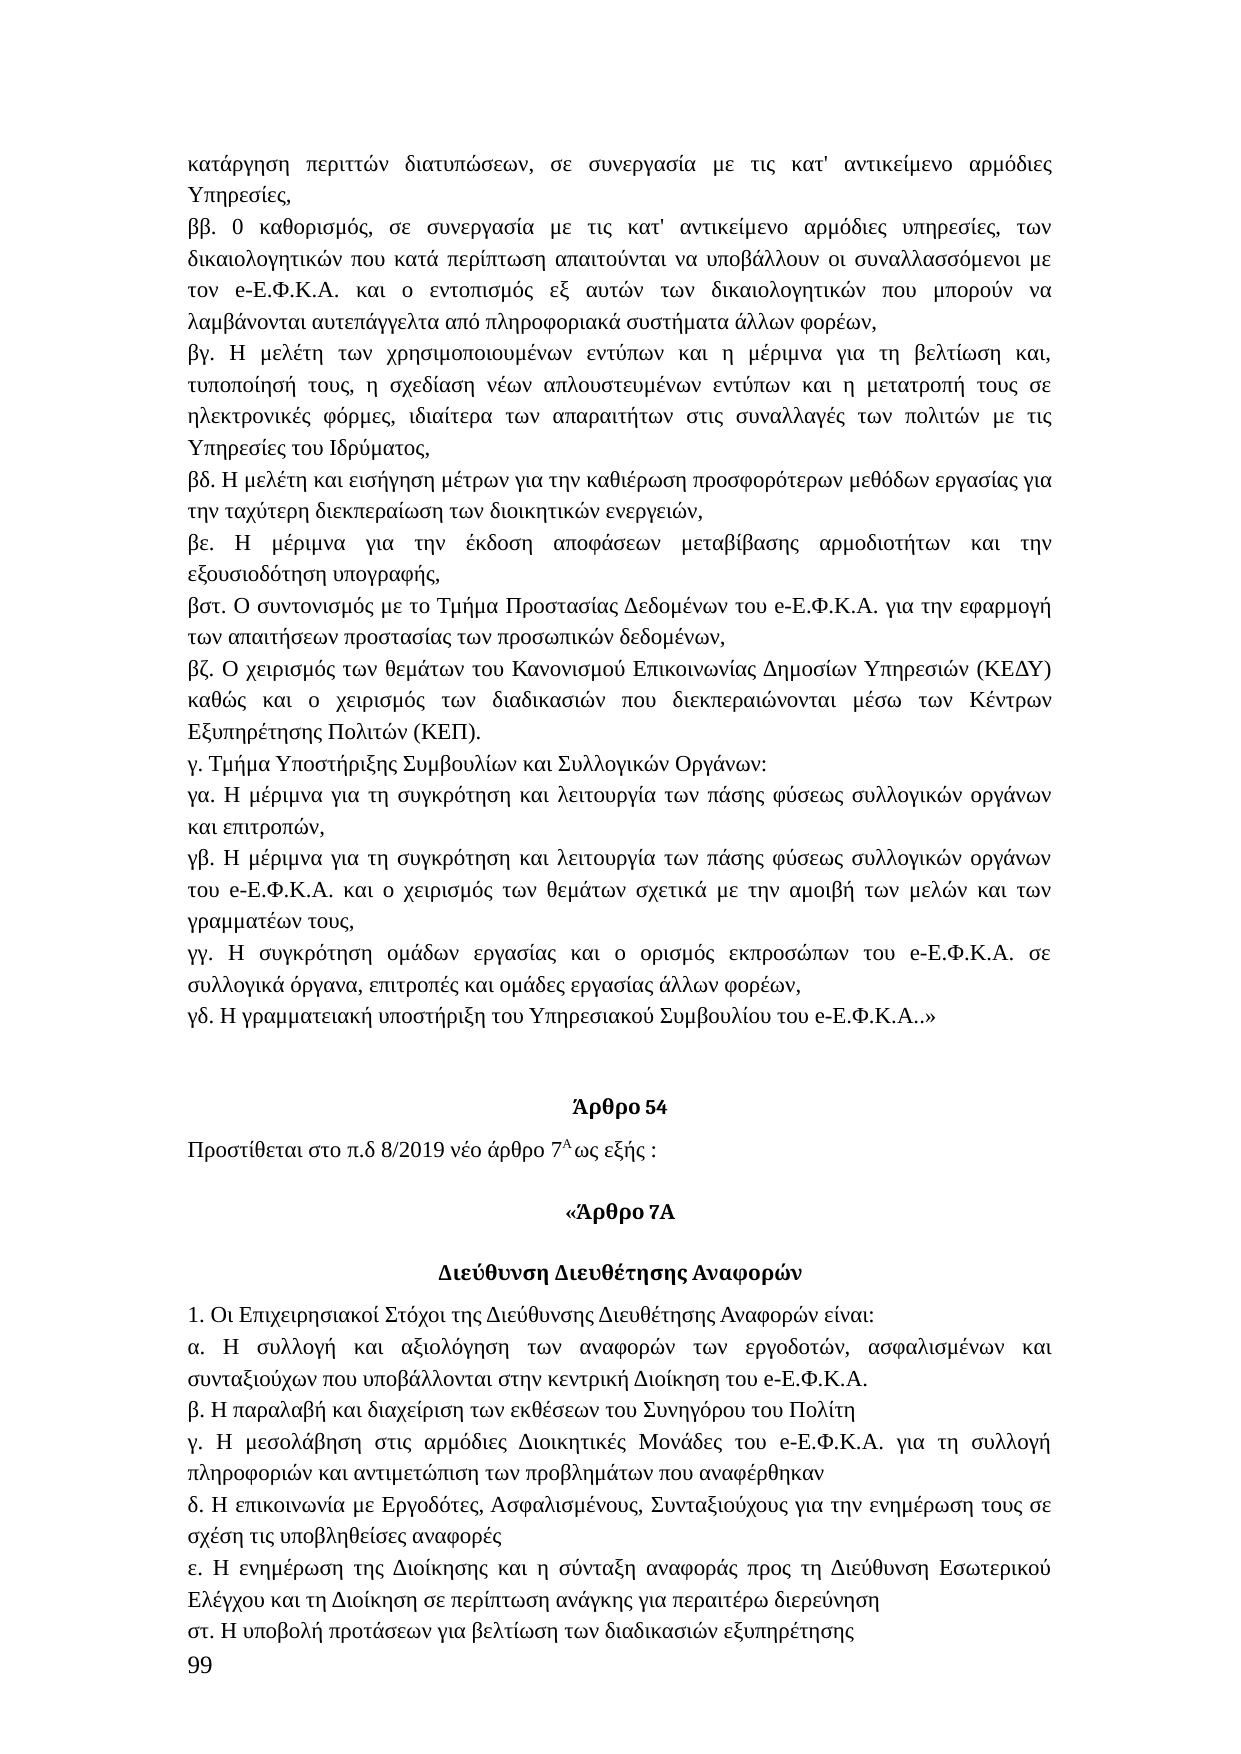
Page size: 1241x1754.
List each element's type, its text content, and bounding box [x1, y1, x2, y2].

text βστ. Ο συντονισμός με το Τμήμα Προστασίας Δεδομένων του e-Ε.Φ.Κ.Α. για την εφαρμογή των απαιτήσεων προστασίας των προσωπικών δεδομένων, [187, 592, 1053, 650]
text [187, 150, 1053, 208]
text βζ. Ο χειρισμός των θεμάτων του Κανονισμού Επικοινωνίας Δημοσίων Υπηρεσιών (ΚΕΔΥ) καθώς και ο χειρισμός των διαδικασιών που διεκπεραιώνονται μέσω των Κέντρων Εξυπηρέτησης Πολιτών (ΚΕΠ). [187, 655, 1053, 744]
text 1. Οι Επιχειρησιακοί Στόχοι της Διεύθυνσης Διευθέτησης Αναφορών είναι: [187, 1302, 1053, 1328]
text βγ. Η μελέτη των χρησιμοποιουμένων εντύπων και η μέριμνα για τη βελτίωση και, τυποποίησή τους, η σχεδίαση νέων απλουστευμένων εντύπων και η μετατροπή τους σε ηλεκτρονικές φόρμες, ιδιαίτερα των απαραιτήτων στις συναλλαγές των πολιτών με τις Υπηρεσίες του Ιδρύματος, [187, 339, 1053, 460]
text ββ. 0 καθορισμός, σε συνεργασία με τις κατ' αντικείμενο αρμόδιες υπηρεσίες, των δικαιολογητικών που κατά περίπτωση απαιτούνται να υποβάλλουν οι συναλλασσόμενοι με τον e-Ε.Φ.Κ.Α. και ο εντοπισμός εξ αυτών των δικαιολογητικών που μπορούν να λαμβάνονται αυτεπάγγελτα από πληροφοριακά συστήματα άλλων φορέων, [187, 213, 1053, 334]
subtitle «Άρθρο 7Α [187, 1201, 1053, 1225]
text βδ. Η μελέτη και εισήγηση μέτρων για την καθιέρωση προσφορότερων μεθόδων εργασίας για την ταχύτερη διεκπεραίωση των διοικητικών ενεργειών, [187, 466, 1053, 523]
text γγ. Η συγκρότηση ομάδων εργασίας και ο ορισμός εκπροσώπων του e-Ε.Φ.Κ.Α. σε συλλογικά όργανα, επιτροπές και ομάδες εργασίας άλλων φορέων, [187, 939, 1053, 997]
text γ. Τμήμα Υποστήριξης Συμβουλίων και Συλλογικών Οργάνων: [187, 750, 1053, 776]
text α. Η συλλογή και αξιολόγηση των αναφορών των εργοδοτών, ασφαλισμένων και συνταξιούχων που υποβάλλονται στην κεντρική Διοίκηση του e-Ε.Φ.Κ.Α. [187, 1333, 1053, 1391]
text βε. Η μέριμνα για την έκδοση αποφάσεων μεταβίβασης αρμοδιοτήτων και την εξουσιοδότηση υπογραφής, [187, 529, 1053, 587]
text ε. Η ενημέρωση της Διοίκησης και η σύνταξη αναφοράς προς τη Διεύθυνση Εσωτερικού Ελέγχου και τη Διοίκηση σε περίπτωση ανάγκης για περαιτέρω διερεύνηση [187, 1554, 1053, 1612]
text στ. Η υποβολή προτάσεων για βελτίωση των διαδικασιών εξυπηρέτησης [187, 1617, 1053, 1643]
text δ. Η επικοινωνία με Εργοδότες, Ασφαλισμένους, Συνταξιούχους για την ενημέρωση τους σε σχέση τις υποβληθείσες αναφορές [187, 1491, 1053, 1549]
subtitle Διεύθυνση Διευθέτησης Αναφορών [187, 1262, 1053, 1286]
text γβ. Η μέριμνα για τη συγκρότηση και λειτουργία των πάσης φύσεως συλλογικών οργάνων του e-Ε.Φ.Κ.Α. και ο χειρισμός των θεμάτων σχετικά με την αμοιβή των μελών και των γραμματέων τους, [187, 844, 1053, 934]
text β. Η παραλαβή και διαχείριση των εκθέσεων του Συνηγόρου του Πολίτη [187, 1396, 1053, 1423]
text Προστίθεται στο π.δ 8/2019 νέο άρθρο 7Α ως εξής : [187, 1136, 1053, 1162]
text γα. Η μέριμνα για τη συγκρότηση και λειτουργία των πάσης φύσεως συλλογικών οργάνων και επιτροπών, [187, 781, 1053, 839]
text γ. Η μεσολάβηση στις αρμόδιες Διοικητικές Μονάδες του e-Ε.Φ.Κ.Α. για τη συλλογή πληροφοριών και αντιμετώπιση των προβλημάτων που αναφέρθηκαν [187, 1428, 1053, 1486]
subtitle Άρθρο 54 [187, 1096, 1053, 1120]
text γδ. Η γραμματειακή υποστήριξη του Υπηρεσιακού Συμβουλίου του e-Ε.Φ.Κ.Α..» [187, 1002, 1053, 1028]
